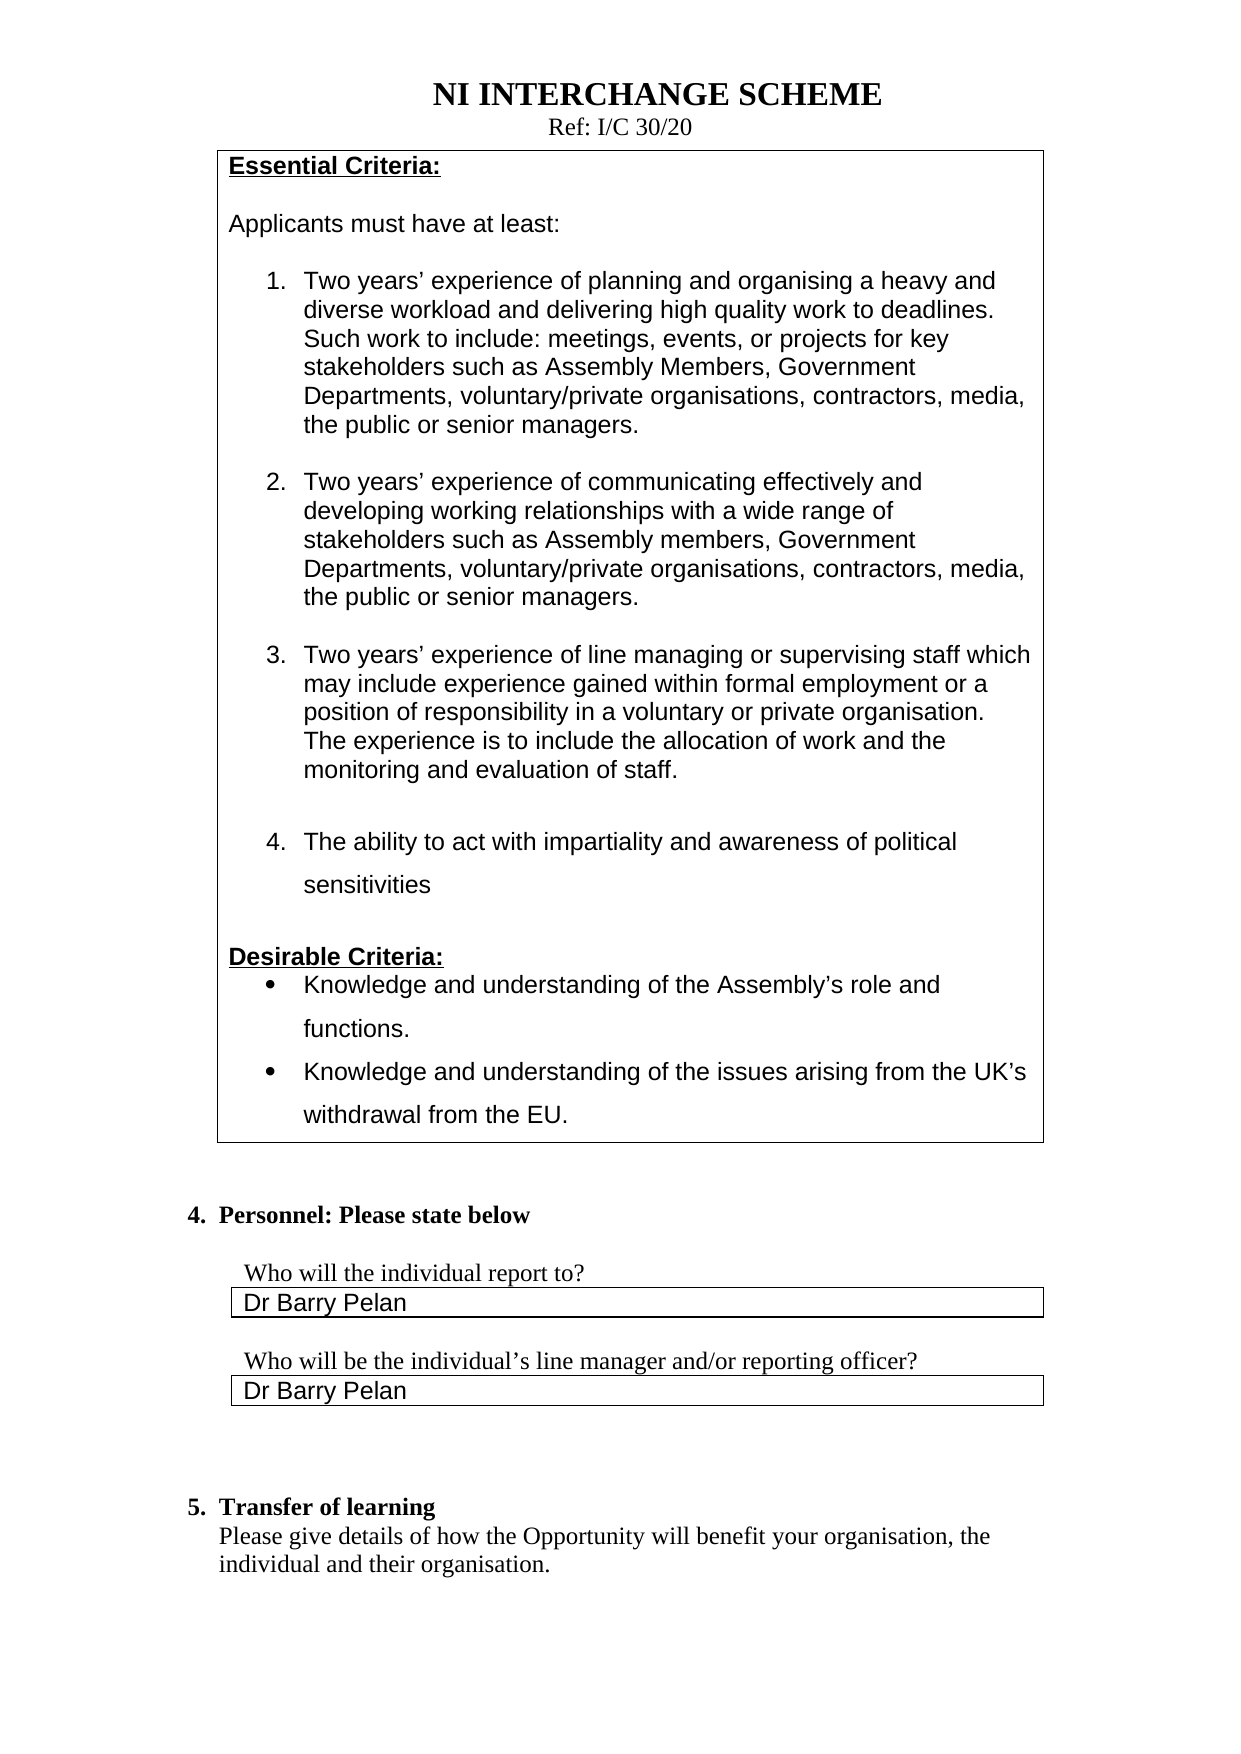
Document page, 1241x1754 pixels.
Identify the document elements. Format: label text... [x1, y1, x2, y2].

table_header Dr Barry Pelan [232, 1376, 1043, 1405]
text 4. Personnel: Please state below [187, 1200, 1053, 1229]
text individual and their organisation. [187, 1549, 1053, 1578]
table_header Essential Criteria: Applicants must have at least: Two years’ experience of planning and organising a heavy and diverse workload and delivering high quality work to deadlines. Such work to include: meetings, events, or projects for key stakeholders such as Assembly Members, Government Departments, voluntary/private organisations, contractors, media, the public or senior managers. Two years’ experience of communicating effectively and developing working relationships with a wide range of stakeholders such as Assembly members, Government Departments, voluntary/private organisations, contractors, media, the public or senior managers. Two years’ experience of line managing or supervising staff which may include experience gained within formal employment or a position of responsibility in a voluntary or private organisation. The experience is to include the allocation of work and the monitoring and evaluation of staff. The ability to act with impartiality and awareness of political sensitivities Desirable Criteria: Knowledge and understanding of the Assembly’s role and functions. Knowledge and understanding of the issues arising from the UK’s withdrawal from the EU. [218, 151, 1043, 1142]
text Please give details of how the Opportunity will benefit your organisation, the [187, 1521, 1053, 1549]
text Who will be the individual’s line manager and/or reporting officer? [187, 1346, 1053, 1375]
text 5. Transfer of learning [187, 1492, 1053, 1521]
table_header Dr Barry Pelan [232, 1288, 1043, 1316]
text Who will the individual report to? [187, 1258, 1053, 1287]
